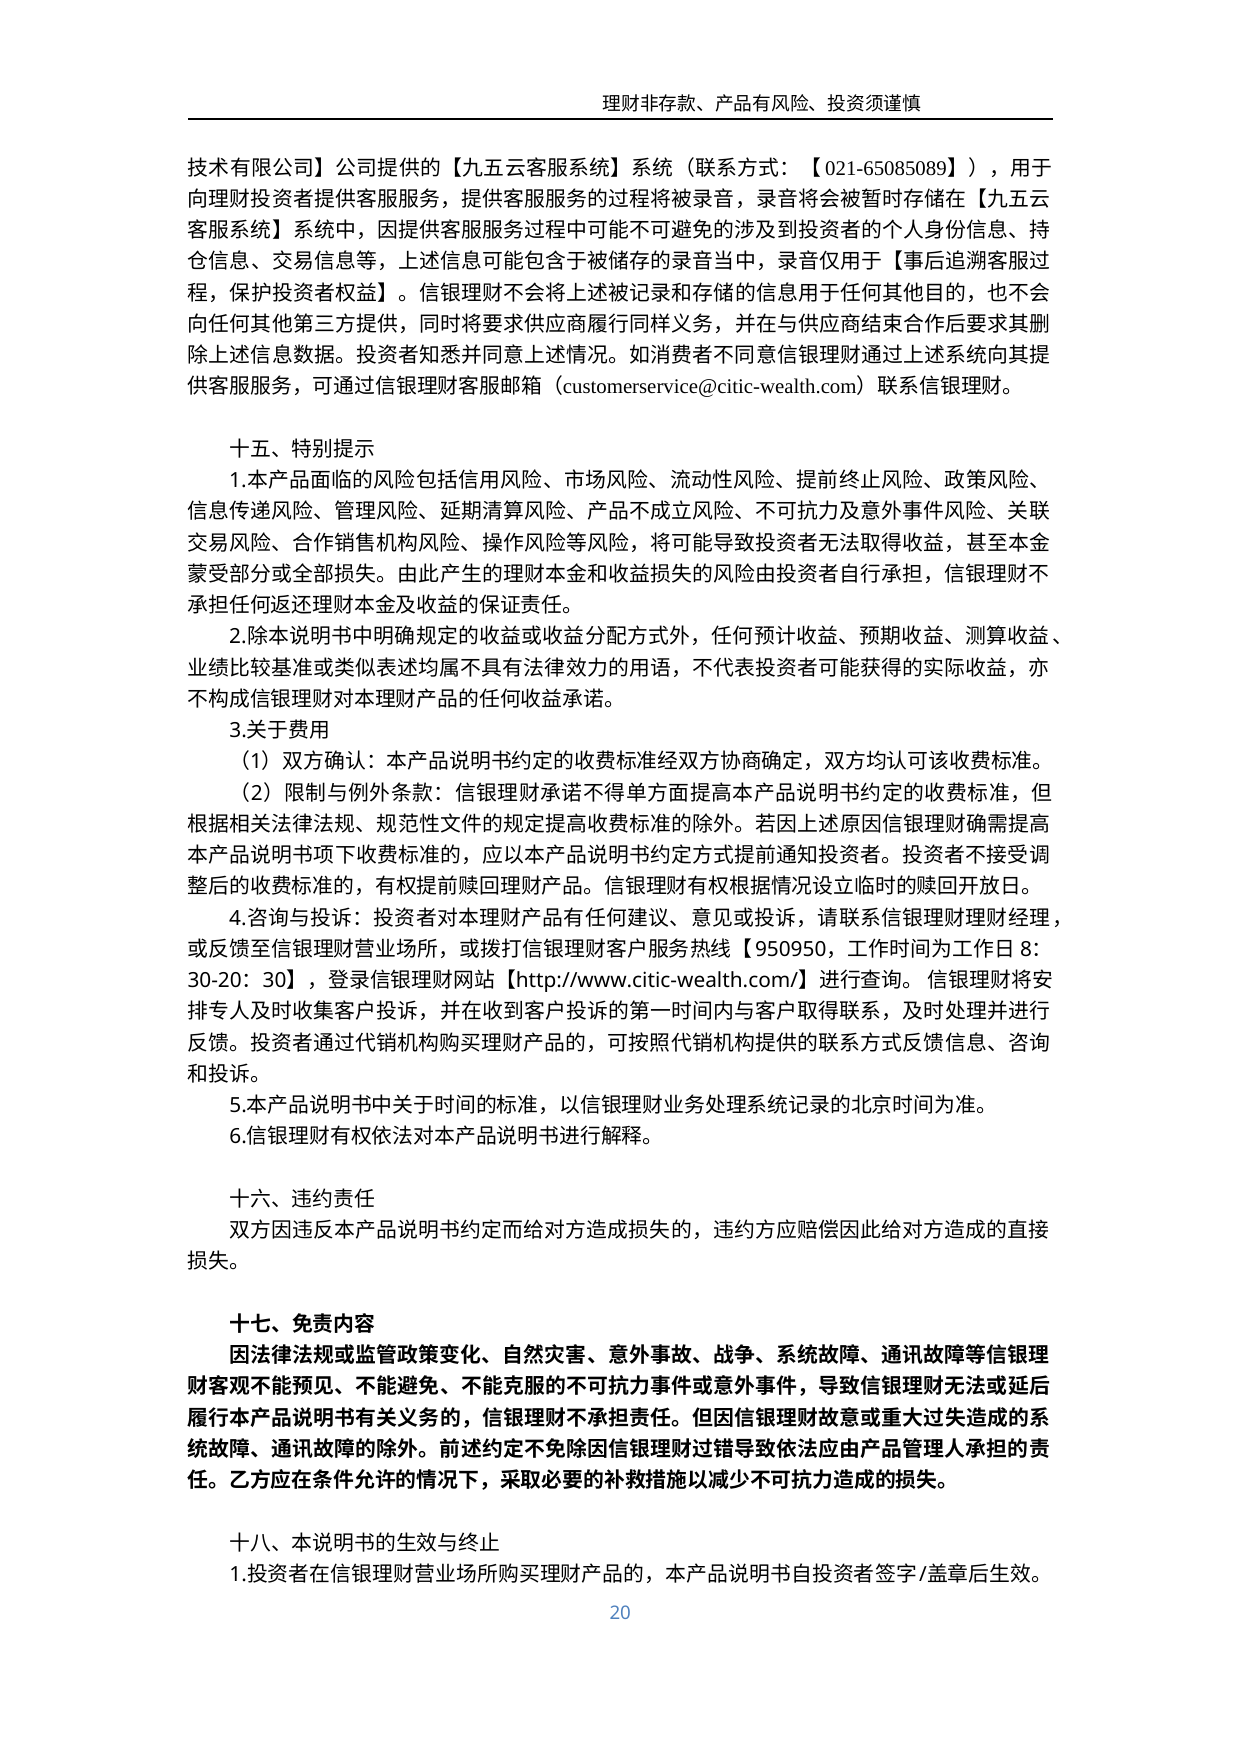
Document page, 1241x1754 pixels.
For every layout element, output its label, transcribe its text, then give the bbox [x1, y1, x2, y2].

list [187, 1556, 1053, 1587]
text 十五、特别提示 [187, 431, 1053, 462]
text 双方因违反本产品说明书约定而给对方造成损失的，违约方应赔偿因此给对方造成的直接损失。 [187, 1212, 1053, 1275]
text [188, 150, 1053, 400]
text （2）限制与例外条款：信银理财承诺不得单方面提高本产品说明书约定的收费标准，但根据相关法律法规、规范性文件的规定提高收费标准的除外。若因上述原因信银理财确需提高本产品说明书项下收费标准的，应以本产品说明书约定方式提前通知投资者。投资者不接受调整后的收费标准的，有权提前赎回理财产品。信银理财有权根据情况设立临时的赎回开放日。 [187, 775, 1053, 900]
text 十八、本说明书的生效与终止 [187, 1525, 1053, 1556]
text 5.本产品说明书中关于时间的标准，以信银理财业务处理系统记录的北京时间为准。 [187, 1087, 1053, 1119]
text 3.关于费用 [187, 712, 1053, 744]
text 十七、免责内容 [187, 1306, 1053, 1337]
text 因法律法规或监管政策变化、自然灾害、意外事故、战争、系统故障、通讯故障等信银理财客观不能预见、不能避免、不能克服的不可抗力事件或意外事件，导致信银理财无法或延后履行本产品说明书有关义务的，信银理财不承担责任。但因信银理财故意或重大过失造成的系统故障、通讯故障的除外。前述约定不免除因信银理财过错导致依法应由产品管理人承担的责任。乙方应在条件允许的情况下，采取必要的补救措施以减少不可抗力造成的损失。 [187, 1337, 1053, 1494]
text 4.咨询与投诉：投资者对本理财产品有任何建议、意见或投诉，请联系信银理财理财经理，或反馈至信银理财营业场所，或拨打信银理财客户服务热线【950950，工作时间为工作日8：30-20：30】，登录信银理财网站【http://www.citic-wealth.com/】进行查询。 信银理财将安排专人及时收集客户投诉，并在收到客户投诉的第一时间内与客户取得联系，及时处理并进行反馈。投资者通过代销机构购买理财产品的，可按照代销机构提供的联系方式反馈信息、咨询和投诉。 [187, 900, 1053, 1087]
text 十六、违约责任 [187, 1181, 1053, 1212]
text 2.除本说明书中明确规定的收益或收益分配方式外，任何预计收益、预期收益、测算收益、业绩比较基准或类似表述均属不具有法律效力的用语，不代表投资者可能获得的实际收益，亦不构成信银理财对本理财产品的任何收益承诺。 [187, 619, 1053, 712]
text 6.信银理财有权依法对本产品说明书进行解释。 [187, 1119, 1053, 1150]
text 1.本产品面临的风险包括信用风险、市场风险、流动性风险、提前终止风险、政策风险、信息传递风险、管理风险、延期清算风险、产品不成立风险、不可抗力及意外事件风险、关联交易风险、合作销售机构风险、操作风险等风险，将可能导致投资者无法取得收益，甚至本金蒙受部分或全部损失。由此产生的理财本金和收益损失的风险由投资者自行承担，信银理财不承担任何返还理财本金及收益的保证责任。 [187, 462, 1053, 619]
text （1）双方确认：本产品说明书约定的收费标准经双方协商确定，双方均认可该收费标准。 [187, 744, 1053, 775]
